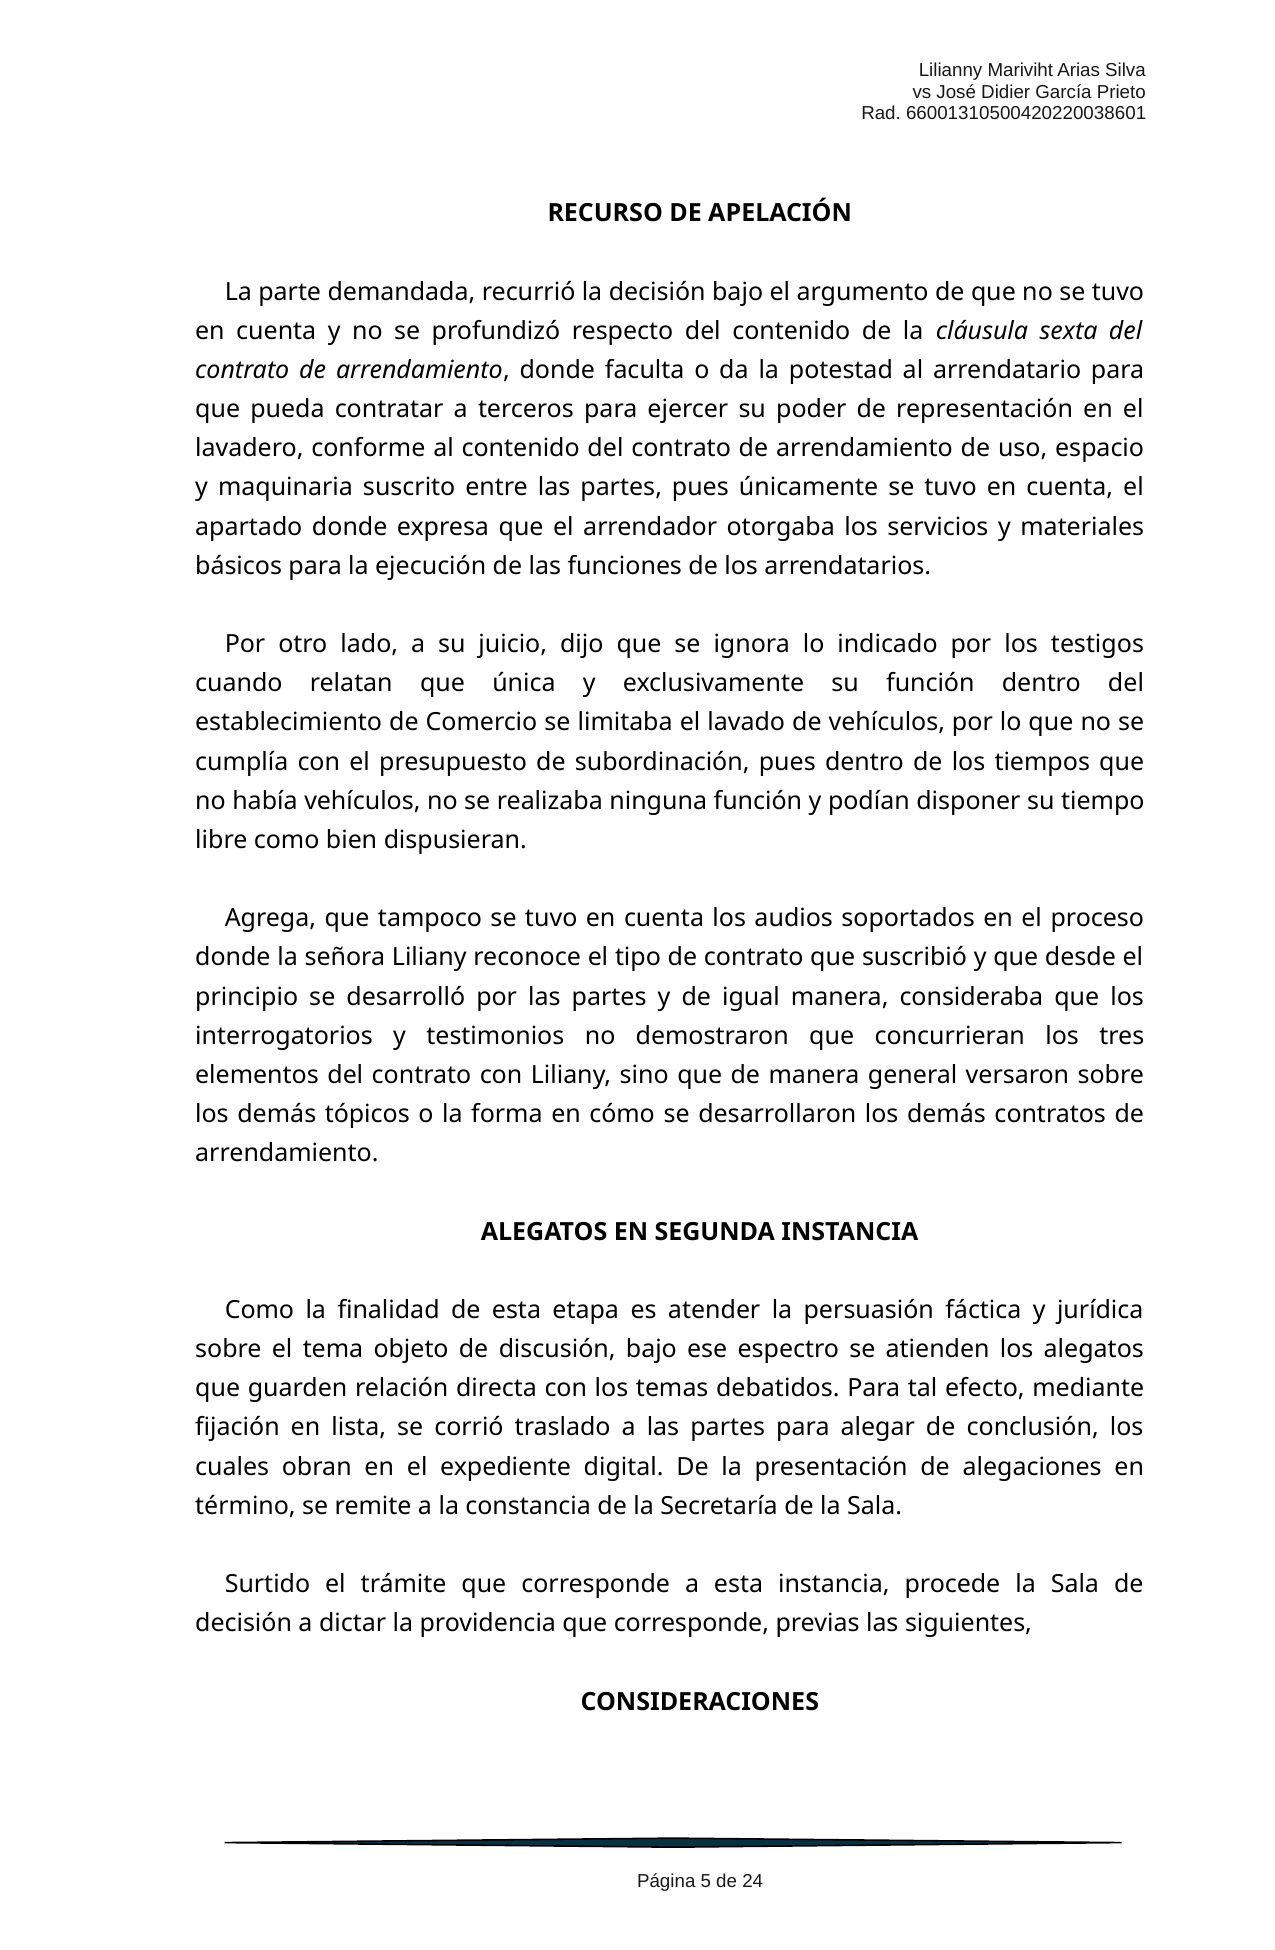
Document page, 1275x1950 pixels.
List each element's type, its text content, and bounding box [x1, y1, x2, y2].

text ALEGATOS EN SEGUNDA INSTANCIA [195, 1213, 1145, 1247]
text Por otro lado, a su juicio, dijo que se ignora lo indicado por los testigos cuando relatan que única y exclusivamente su función dentro del establecimiento de Comercio se limitaba el lavado de vehículos, por lo que no se cumplía con el presupuesto de subordinación, pues dentro de los tiempos que no había vehículos, no se realizaba ninguna función y podían disponer su tiempo libre como bien dispusieran. [195, 626, 1145, 856]
text Como la finalidad de esta etapa es atender la persuasión fáctica y jurídica sobre el tema objeto de discusión, bajo ese espectro se atienden los alegatos que guarden relación directa con los temas debatidos. Para tal efecto, mediante fijación en lista, se corrió traslado a las partes para alegar de conclusión, los cuales obran en el expediente digital. De la presentación de alegaciones en término, se remite a la constancia de la Secretaría de la Sala. [195, 1292, 1145, 1521]
text CONSIDERACIONES [195, 1683, 1145, 1717]
text RECURSO DE APELACIÓN [195, 195, 1145, 229]
text Agrega, que tampoco se tuvo en cuenta los audios soportados en el proceso donde la señora Liliany reconoce el tipo de contrato que suscribió y que desde el principio se desarrolló por las partes y de igual manera, consideraba que los interrogatorios y testimonios no demostraron que concurrieran los tres elementos del contrato con Liliany, sino que de manera general versaron sobre los demás tópicos o la forma en cómo se desarrollaron los demás contratos de arrendamiento. [195, 900, 1145, 1169]
text La parte demandada, recurrió la decisión bajo el argumento de que no se tuvo en cuenta y no se profundizó respecto del contenido de la cláusula sexta del contrato de arrendamiento, donde faculta o da la potestad al arrendatario para que pueda contratar a terceros para ejercer su poder de representación en el lavadero, conforme al contenido del contrato de arrendamiento de uso, espacio y maquinaria suscrito entre las partes, pues únicamente se tuvo en cuenta, el apartado donde expresa que el arrendador otorgaba los servicios y materiales básicos para la ejecución de las funciones de los arrendatarios. [195, 273, 1145, 581]
text Surtido el trámite que corresponde a esta instancia, procede la Sala de decisión a dictar la providencia que corresponde, previas las siguientes, [195, 1566, 1145, 1639]
